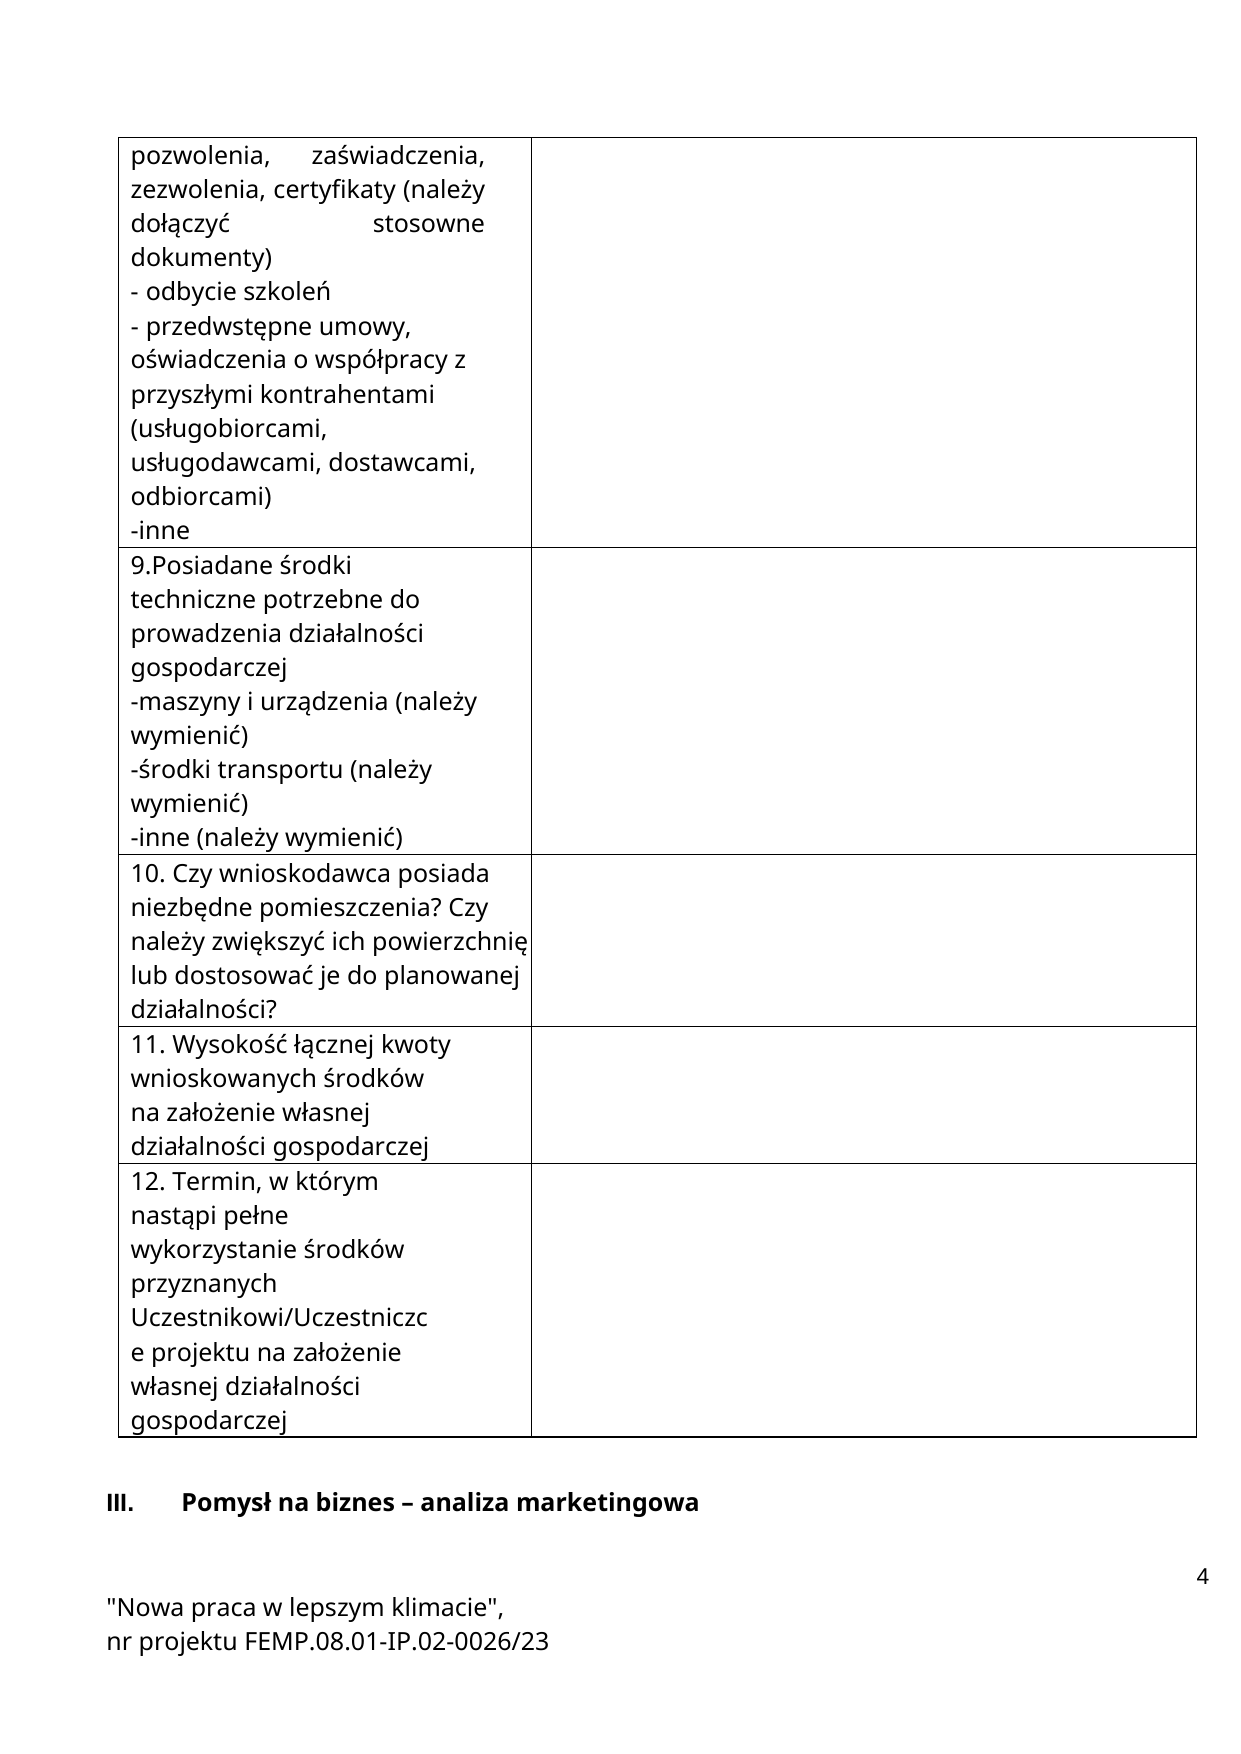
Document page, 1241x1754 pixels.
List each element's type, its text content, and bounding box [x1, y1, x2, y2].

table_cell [119, 138, 531, 547]
table_cell 11. Wysokość łącznej kwoty wnioskowanych środków na założenie własnej działalności gospodarczej [119, 1027, 531, 1163]
table_cell [532, 1164, 1196, 1436]
table_cell 9.Posiadane środki techniczne potrzebne do prowadzenia działalności gospodarczej -maszyny i urządzenia (należy wymienić) -środki transportu (należy wymienić) -inne (należy wymienić) [119, 548, 531, 854]
table_cell 12. Termin, w którym nastąpi pełne wykorzystanie środków przyznanych Uczestnikowi/Uczestniczce projektu na założenie własnej działalności gospodarczej [119, 1164, 531, 1436]
list Pomysł na biznes – analiza marketingowa [106, 1485, 1209, 1519]
table_cell [532, 1027, 1196, 1163]
table_cell 10. Czy wnioskodawca posiada niezbędne pomieszczenia? Czy należy zwiększyć ich powierzchnię lub dostosować je do planowanej działalności? [119, 855, 531, 1026]
table_cell [532, 855, 1196, 1026]
table_cell [532, 548, 1196, 854]
table_cell [532, 138, 1196, 547]
